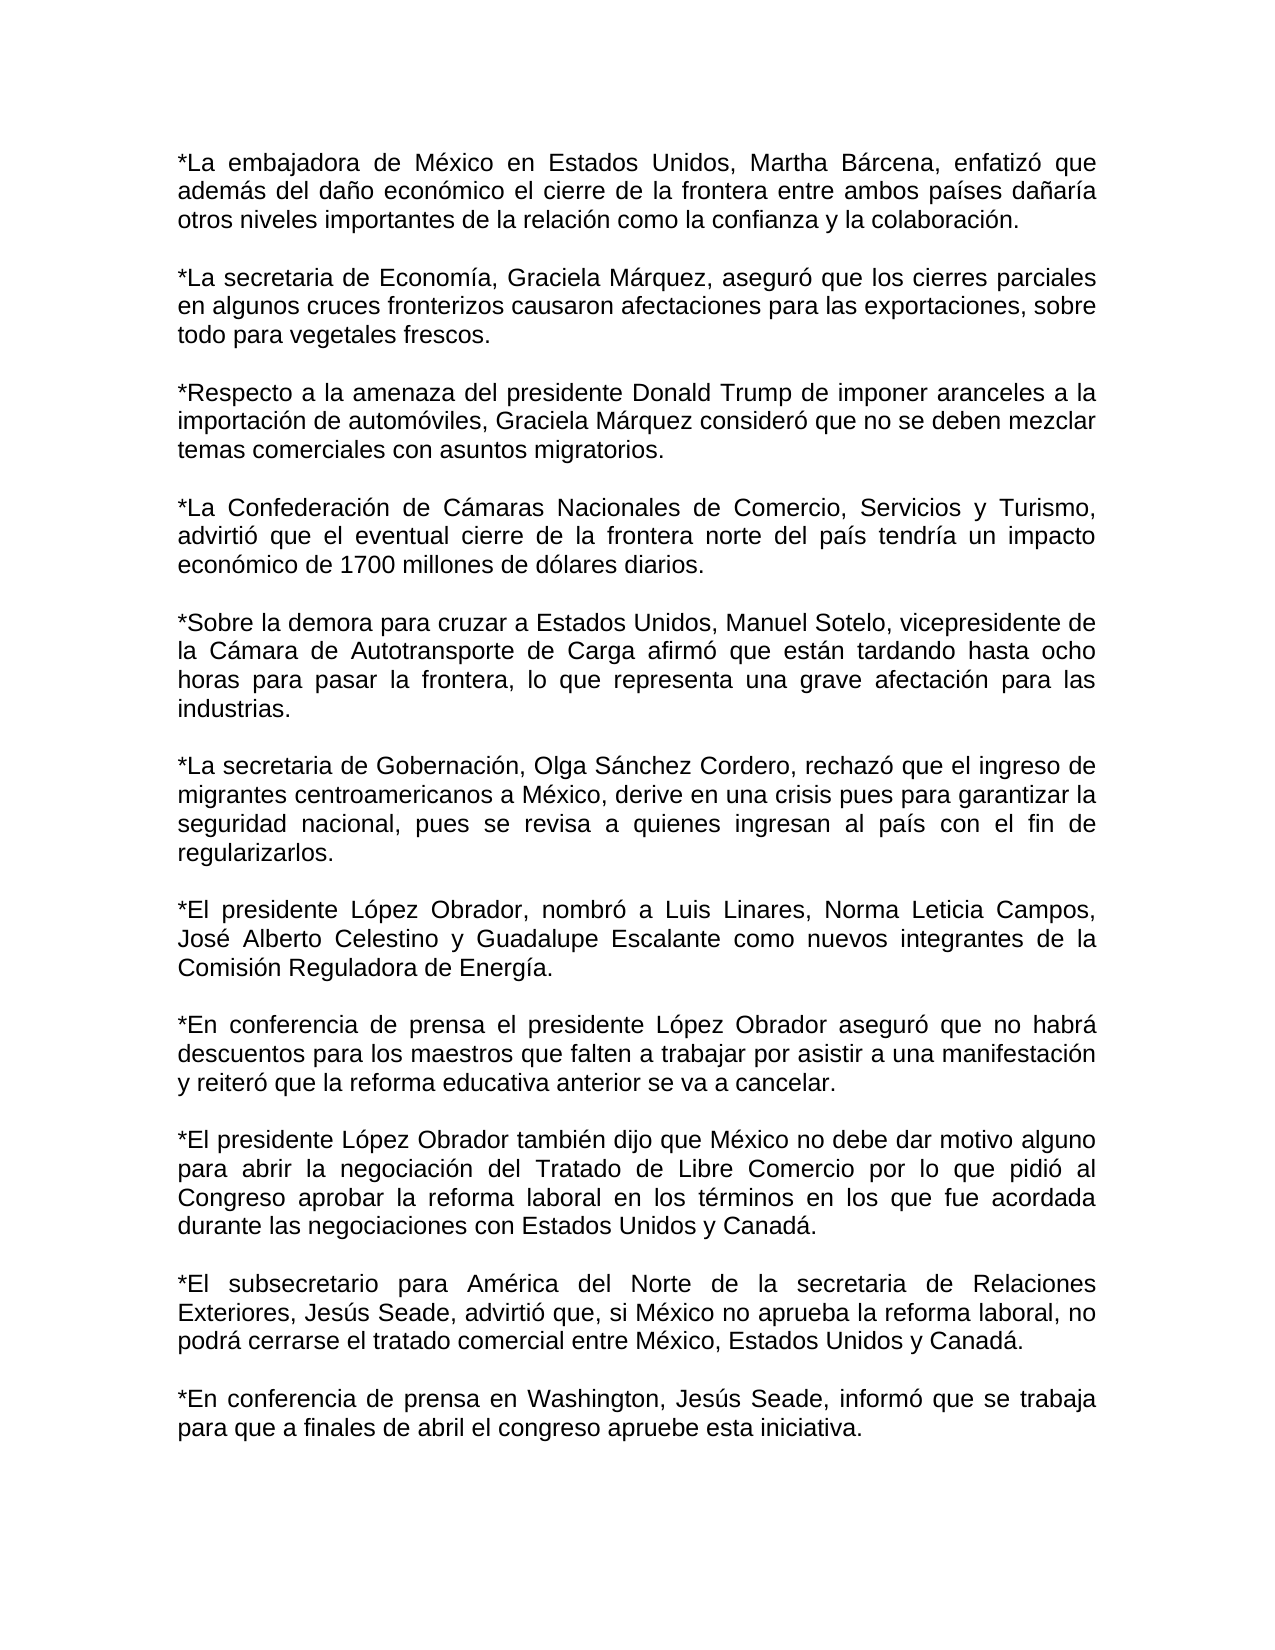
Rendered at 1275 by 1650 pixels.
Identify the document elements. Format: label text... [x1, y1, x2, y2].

text *La Confederación de Cámaras Nacionales de Comercio, Servicios y Turismo, advirtió que el eventual cierre de la frontera norte del país tendría un impacto económico de 1700 millones de dólares diarios. [177, 493, 1098, 579]
text *La secretaria de Economía, Graciela Márquez, aseguró que los cierres parciales en algunos cruces fronterizos causaron afectaciones para las exportaciones, sobre todo para vegetales frescos. [177, 263, 1098, 349]
text *Respecto a la amenaza del presidente Donald Trump de imponer aranceles a la importación de automóviles, Graciela Márquez consideró que no se deben mezclar temas comerciales con asuntos migratorios. [177, 378, 1098, 464]
text *El presidente López Obrador, nombró a Luis Linares, Norma Leticia Campos, José Alberto Celestino y Guadalupe Escalante como nuevos integrantes de la Comisión Reguladora de Energía. [177, 895, 1098, 981]
text *La secretaria de Gobernación, Olga Sánchez Cordero, rechazó que el ingreso de migrantes centroamericanos a México, derive en una crisis pues para garantizar la seguridad nacional, pues se revisa a quienes ingresan al país con el fin de regularizarlos. [177, 751, 1098, 866]
text *El subsecretario para América del Norte de la secretaria de Relaciones Exteriores, Jesús Seade, advirtió que, si México no aprueba la reforma laboral, no podrá cerrarse el tratado comercial entre México, Estados Unidos y Canadá. [177, 1269, 1098, 1355]
text *En conferencia de prensa en Washington, Jesús Seade, informó que se trabaja para que a finales de abril el congreso apruebe esta iniciativa. [177, 1384, 1098, 1441]
text *El presidente López Obrador también dijo que México no debe dar motivo alguno para abrir la negociación del Tratado de Libre Comercio por lo que pidió al Congreso aprobar la reforma laboral en los términos en los que fue acordada durante las negociaciones con Estados Unidos y Canadá. [177, 1125, 1098, 1240]
text *Sobre la demora para cruzar a Estados Unidos, Manuel Sotelo, vicepresidente de la Cámara de Autotransporte de Carga afirmó que están tardando hasta ocho horas para pasar la frontera, lo que representa una grave afectación para las industrias. [177, 608, 1098, 723]
text *La embajadora de México en Estados Unidos, Martha Bárcena, enfatizó que además del daño económico el cierre de la frontera entre ambos países dañaría otros niveles importantes de la relación como la confianza y la colaboración. [177, 148, 1098, 234]
text *En conferencia de prensa el presidente López Obrador aseguró que no habrá descuentos para los maestros que falten a trabajar por asistir a una manifestación y reiteró que la reforma educativa anterior se va a cancelar. [177, 1010, 1098, 1096]
